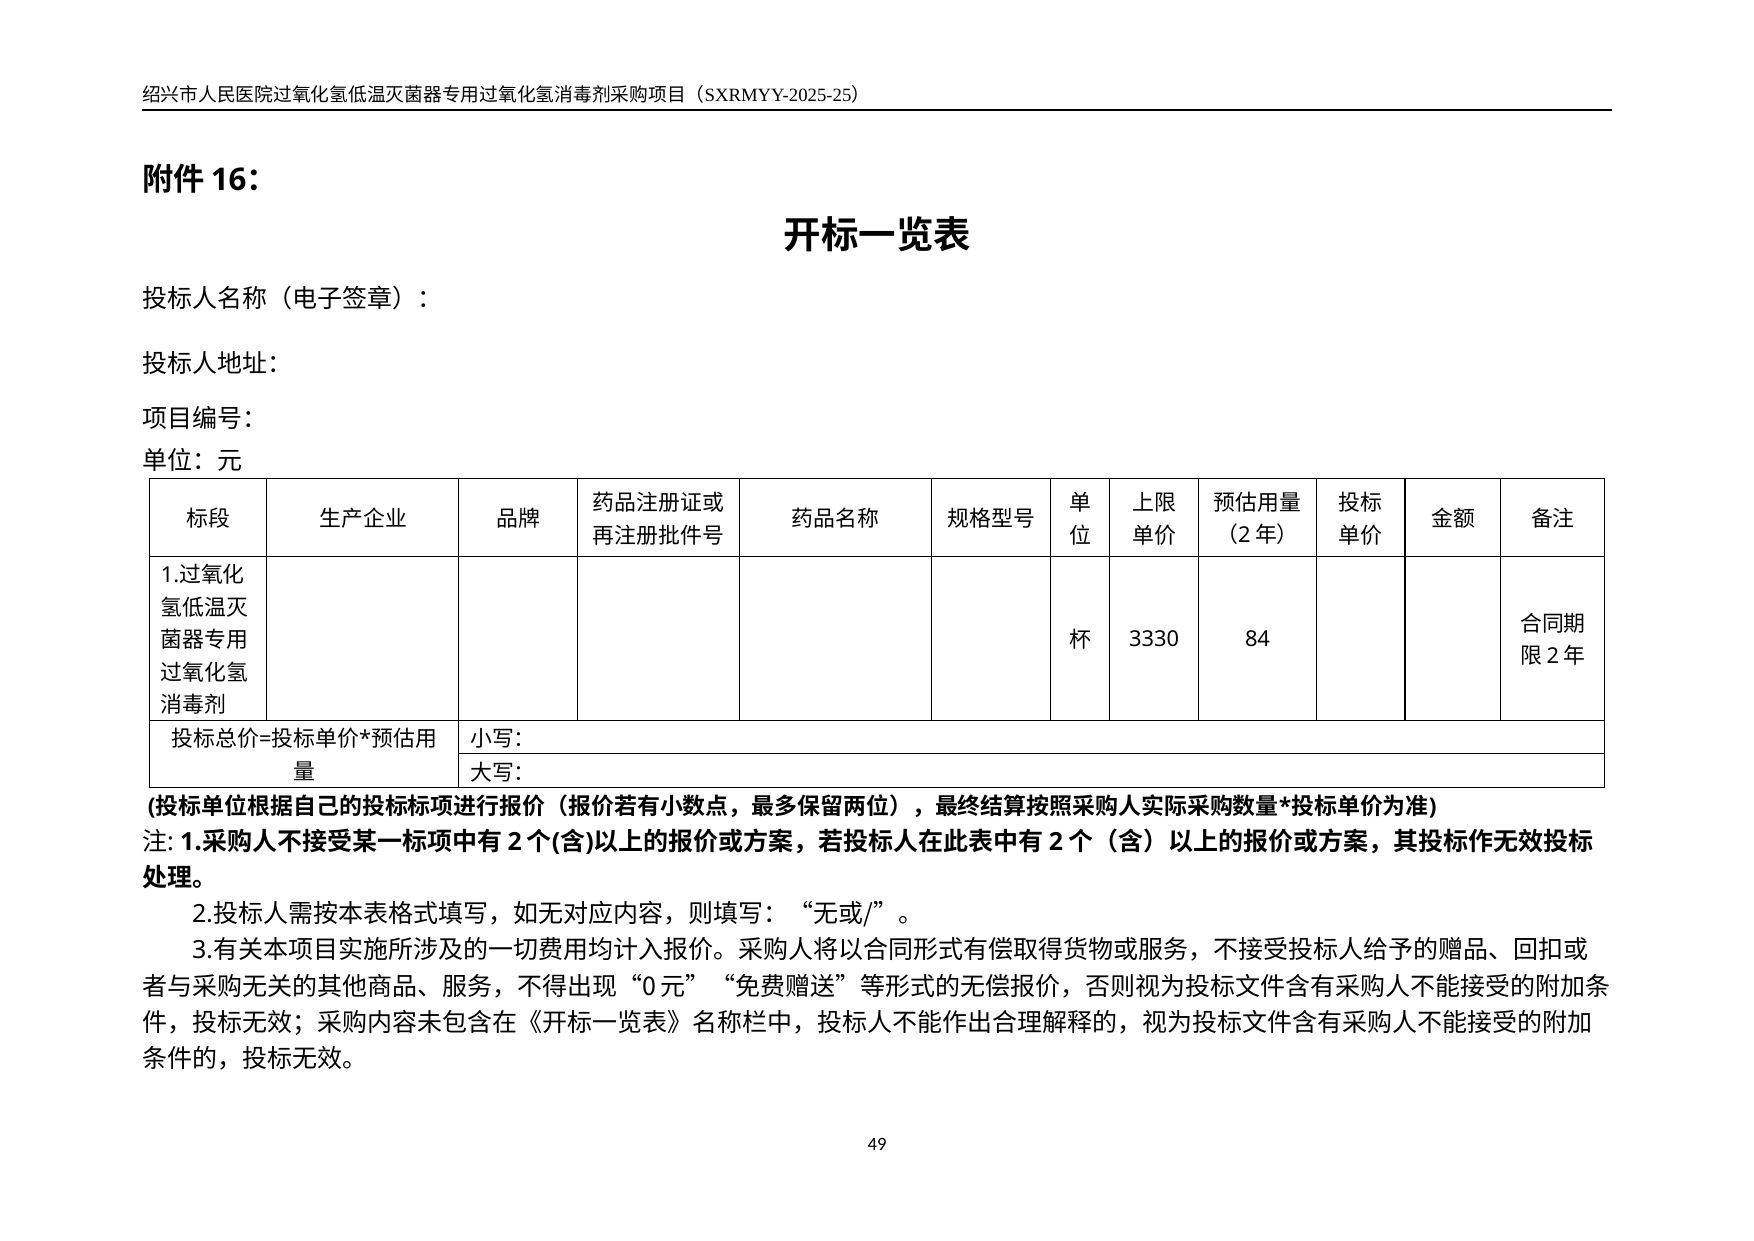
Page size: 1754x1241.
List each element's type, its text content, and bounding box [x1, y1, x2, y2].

table_cell 小写： [459, 721, 1604, 753]
table_cell 3330 [1110, 557, 1198, 719]
table_header 生产企业 [267, 479, 458, 556]
table_header 投标 单价 [1317, 479, 1404, 556]
table_cell 投标总价=投标单价*预估用量 [150, 721, 458, 787]
text 开标一览表 [142, 205, 1612, 259]
table_header 上限 单价 [1110, 479, 1198, 556]
table_header 药品注册证或再注册批件号 [578, 479, 739, 556]
table_cell 合同期限2年 [1501, 557, 1604, 719]
table_cell 大写： [459, 754, 1604, 787]
table_header 规格型号 [932, 479, 1050, 556]
table_cell 1.过氧化氢低温灭菌器专用过氧化氢消毒剂 [150, 557, 266, 719]
text 投标人名称（电子签章）： [142, 264, 1612, 329]
table_header 单位 [1051, 479, 1109, 556]
table_cell 杯 [1051, 557, 1109, 719]
text 投标人地址： [142, 329, 1612, 394]
table_cell [1406, 557, 1500, 719]
text 单位：元 [142, 436, 1612, 477]
table_cell [740, 557, 931, 719]
table_cell [1317, 557, 1404, 719]
text 2.投标人需按本表格式填写，如无对应内容，则填写：“无或/”。 [142, 893, 1612, 930]
text (投标单位根据自己的投标标项进行报价（报价若有小数点，最多保留两位），最终结算按照采购人实际采购数量*投标单价为准) [142, 788, 1612, 821]
text 3.有关本项目实施所涉及的一切费用均计入报价。采购人将以合同形式有偿取得货物或服务，不接受投标人给予的赠品、回扣或者与采购无关的其他商品、服务，不得出现“0元”“免费赠送”等形式的无偿报价，否则视为投标文件含有采购人不能接受的附加条件，投标无效；采购内容未包含在《开标一览表》名称栏中，投标人不能作出合理解释的，视为投标文件含有采购人不能接受的附加条件的，投标无效。 [142, 930, 1612, 1075]
table_cell [459, 557, 577, 719]
table_cell 84 [1199, 557, 1316, 719]
table_header 药品名称 [740, 479, 931, 556]
text 附件16： [142, 154, 1612, 199]
table_header 金额 [1406, 479, 1500, 556]
table_cell [267, 557, 458, 719]
text 项目编号： [142, 394, 1612, 436]
table_header 备注 [1501, 479, 1604, 556]
table_header 标段 [150, 479, 266, 556]
table_cell [578, 557, 739, 719]
table_header 预估用量 （2年） [1199, 479, 1316, 556]
text 注: 1.采购人不接受某一标项中有2个(含)以上的报价或方案，若投标人在此表中有2个（含）以上的报价或方案，其投标作无效投标处理。 [142, 821, 1612, 893]
table_header 品牌 [459, 479, 577, 556]
table_cell [932, 557, 1050, 719]
